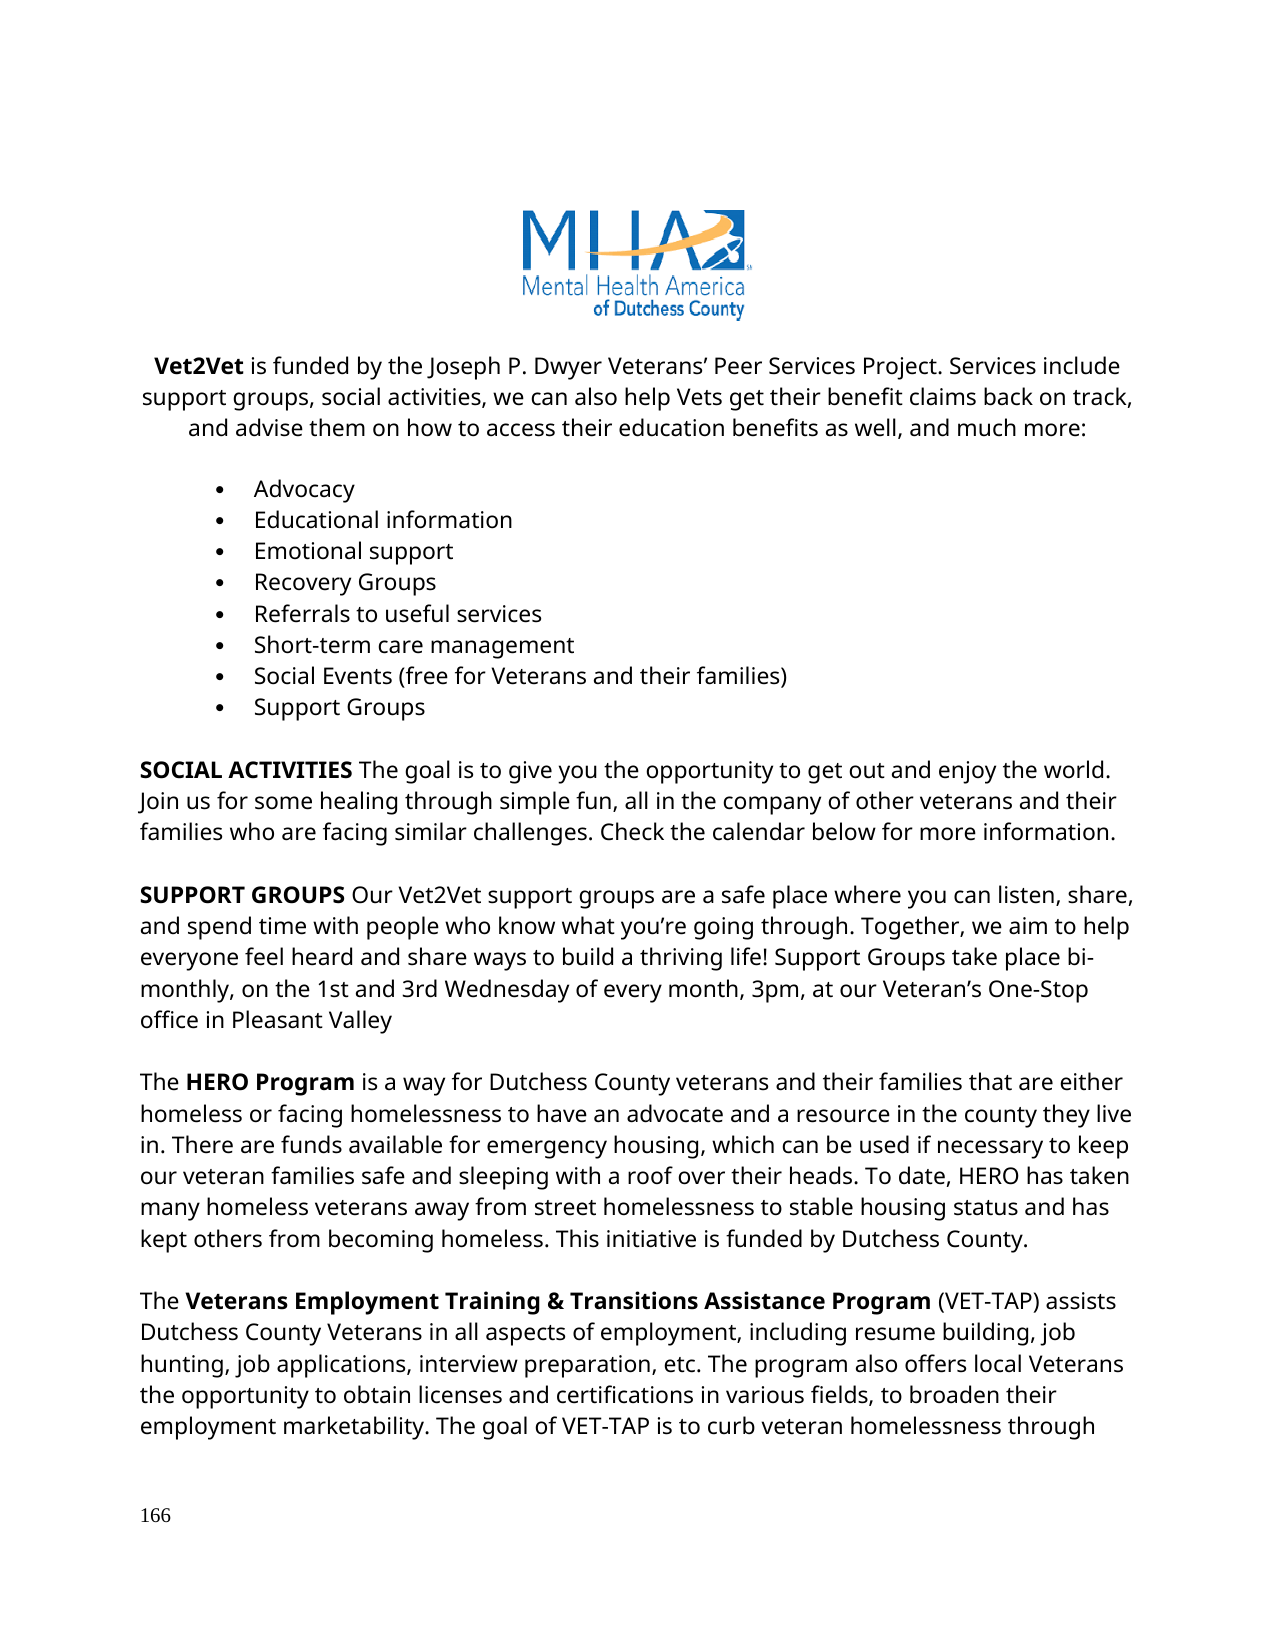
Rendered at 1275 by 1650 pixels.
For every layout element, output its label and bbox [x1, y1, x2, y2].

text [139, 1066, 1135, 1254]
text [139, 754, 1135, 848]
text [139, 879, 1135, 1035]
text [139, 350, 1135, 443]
picture [523, 210, 753, 321]
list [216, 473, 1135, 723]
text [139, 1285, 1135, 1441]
